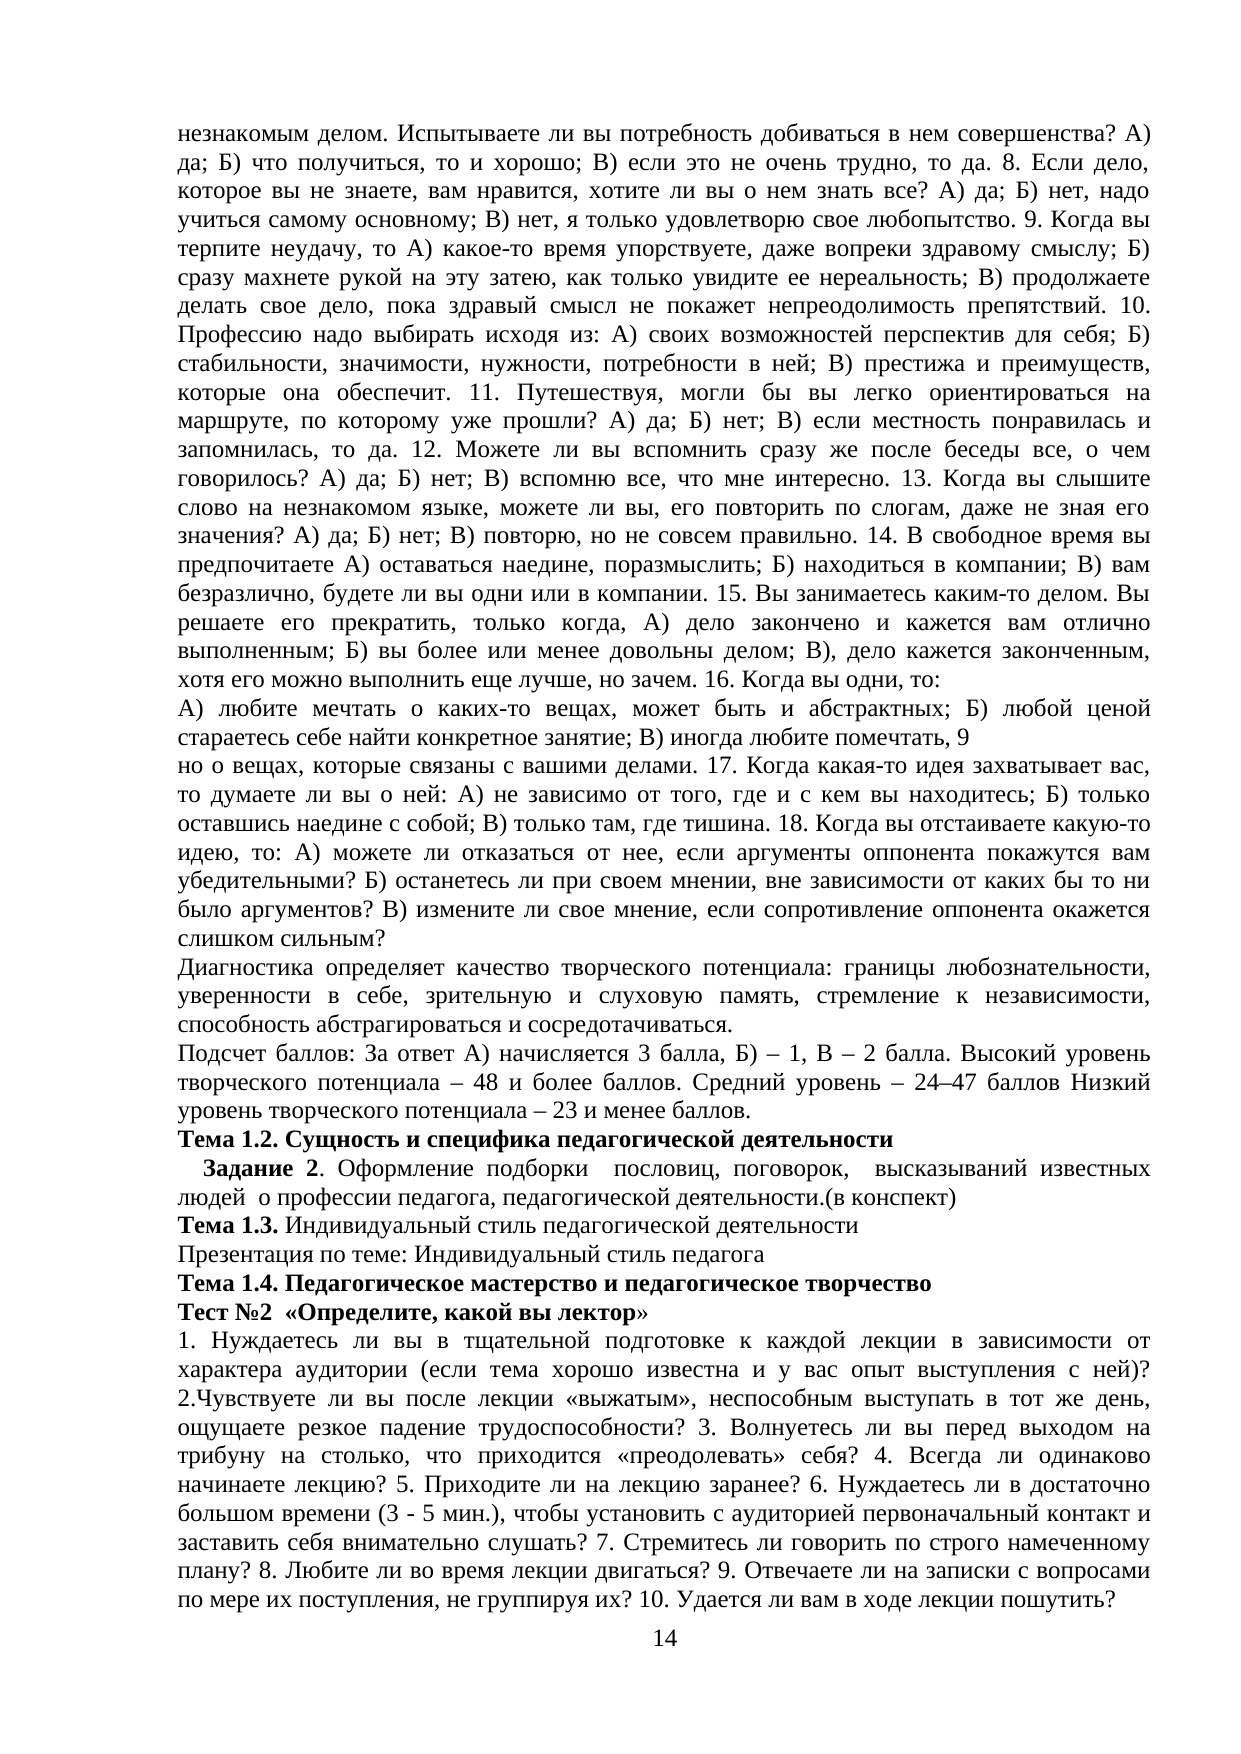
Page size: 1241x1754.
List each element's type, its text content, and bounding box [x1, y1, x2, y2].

text Подсчет баллов: За ответ А) начисляется 3 балла, Б) – 1, В – 2 балла. Высокий уровень творческого потенциала – 48 и более баллов. Средний уровень – 24–47 баллов Низкий уровень творческого потенциала – 23 и менее баллов. [177, 1038, 1152, 1124]
text Презентация по теме: Индивидуальный стиль педагога [177, 1239, 1152, 1268]
text но о вещах, которые связаны с вашими делами. 17. Когда какая-то идея захватывает вас, то думаете ли вы о ней: А) не зависимо от того, где и с кем вы находитесь; Б) только оставшись наедине с собой; В) только там, где тишина. 18. Когда вы отстаиваете какую-то идею, то: А) можете ли отказаться от нее, если аргументы оппонента покажутся вам убедительными? Б) останетесь ли при своем мнении, вне зависимости от каких бы то ни было аргументов? В) измените ли свое мнение, если сопротивление оппонента окажется слишком сильным? [177, 751, 1152, 952]
text Тест №2 «Определите, какой вы лектор» [177, 1297, 1152, 1326]
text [177, 118, 1152, 693]
text Задание 2. Оформление подборки пословиц, поговорок, высказываний известных людей о профессии педагога, педагогической деятельности.(в конспект) [177, 1153, 1152, 1211]
text Диагностика определяет качество творческого потенциала: границы любознательности, уверенности в себе, зрительную и слуховую память, стремление к независимости, способность абстрагироваться и сосредотачиваться. [177, 952, 1152, 1038]
text А) любите мечтать о каких-то вещах, может быть и абстрактных; Б) любой ценой стараетесь себе найти конкретное занятие; В) иногда любите помечтать, 9 [177, 693, 1152, 751]
text Тема 1.4. Педагогическое мастерство и педагогическое творчество [177, 1268, 1152, 1297]
text 1. Нуждаетесь ли вы в тщательной подготовке к каждой лекции в зависимости от характера аудитории (если тема хорошо известна и у вас опыт выступления с ней)? 2.Чувствуете ли вы после лекции «выжатым», неспособным выступать в тот же день, ощущаете резкое падение трудоспособности? 3. Волнуетесь ли вы перед выходом на трибуну на столько, что приходится «преодолевать» себя? 4. Всегда ли одинаково начинаете лекцию? 5. Приходите ли на лекцию заранее? 6. Нуждаетесь ли в достаточно большом времени (3 - 5 мин.), чтобы установить с аудиторией первоначальный контакт и заставить себя внимательно слушать? 7. Стремитесь ли говорить по строго намеченному плану? 8. Любите ли во время лекции двигаться? 9. Отвечаете ли на записки с вопросами по мере их поступления, не группируя их? 10. Удается ли вам в ходе лекции пошутить? [177, 1326, 1152, 1613]
text Тема 1.3. Индивидуальный стиль педагогической деятельности [177, 1211, 1152, 1239]
text Тема 1.2. Сущность и специфика педагогической деятельности [177, 1124, 1152, 1153]
